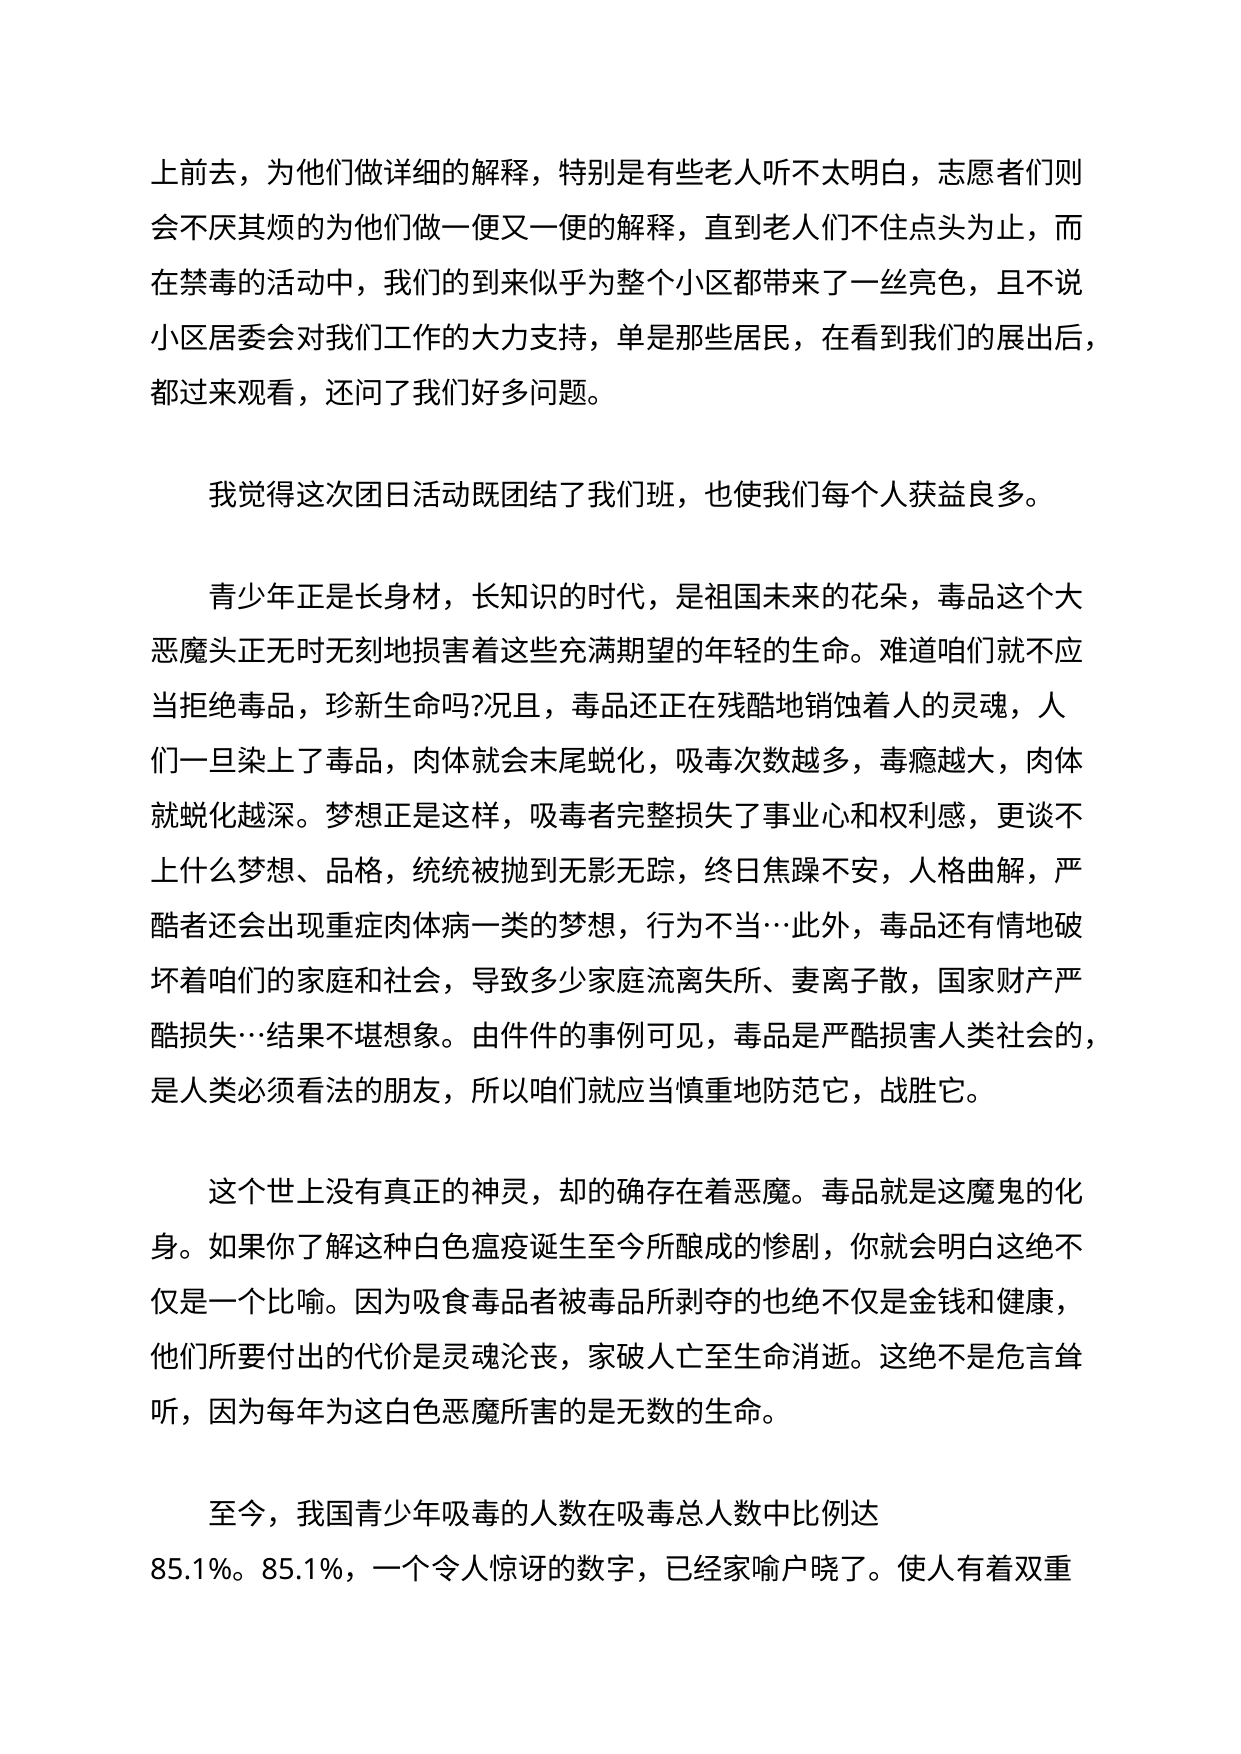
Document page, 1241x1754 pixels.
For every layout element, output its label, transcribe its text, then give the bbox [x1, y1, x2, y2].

text 我觉得这次团日活动既团结了我们班，也使我们每个人获益良多。 [150, 471, 1090, 514]
text 青少年正是长身材，长知识的时代，是祖国未来的花朵，毒品这个大恶魔头正无时无刻地损害着这些充满期望的年轻的生命。难道咱们就不应当拒绝毒品，珍新生命吗?况且，毒品还正在残酷地销蚀着人的灵魂，人们一旦染上了毒品，肉体就会末尾蜕化，吸毒次数越多，毒瘾越大，肉体就蜕化越深。梦想正是这样，吸毒者完整损失了事业心和权利感，更谈不上什么梦想、品格，统统被抛到无影无踪，终日焦躁不安，人格曲解，严酷者还会出现重症肉体病一类的梦想，行为不当…此外，毒品还有情地破坏着咱们的家庭和社会，导致多少家庭流离失所、妻离子散，国家财产严酷损失…结果不堪想象。由件件的事例可见，毒品是严酷损害人类社会的，是人类必须看法的朋友，所以咱们就应当慎重地防范它，战胜它。 [150, 573, 1090, 1109]
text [150, 1490, 1090, 1588]
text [150, 150, 1090, 412]
text 这个世上没有真正的神灵，却的确存在着恶魔。毒品就是这魔鬼的化身。如果你了解这种白色瘟疫诞生至今所酿成的惨剧，你就会明白这绝不仅是一个比喻。因为吸食毒品者被毒品所剥夺的也绝不仅是金钱和健康，他们所要付出的代价是灵魂沦丧，家破人亡至生命消逝。这绝不是危言耸听，因为每年为这白色恶魔所害的是无数的生命。 [150, 1169, 1090, 1431]
